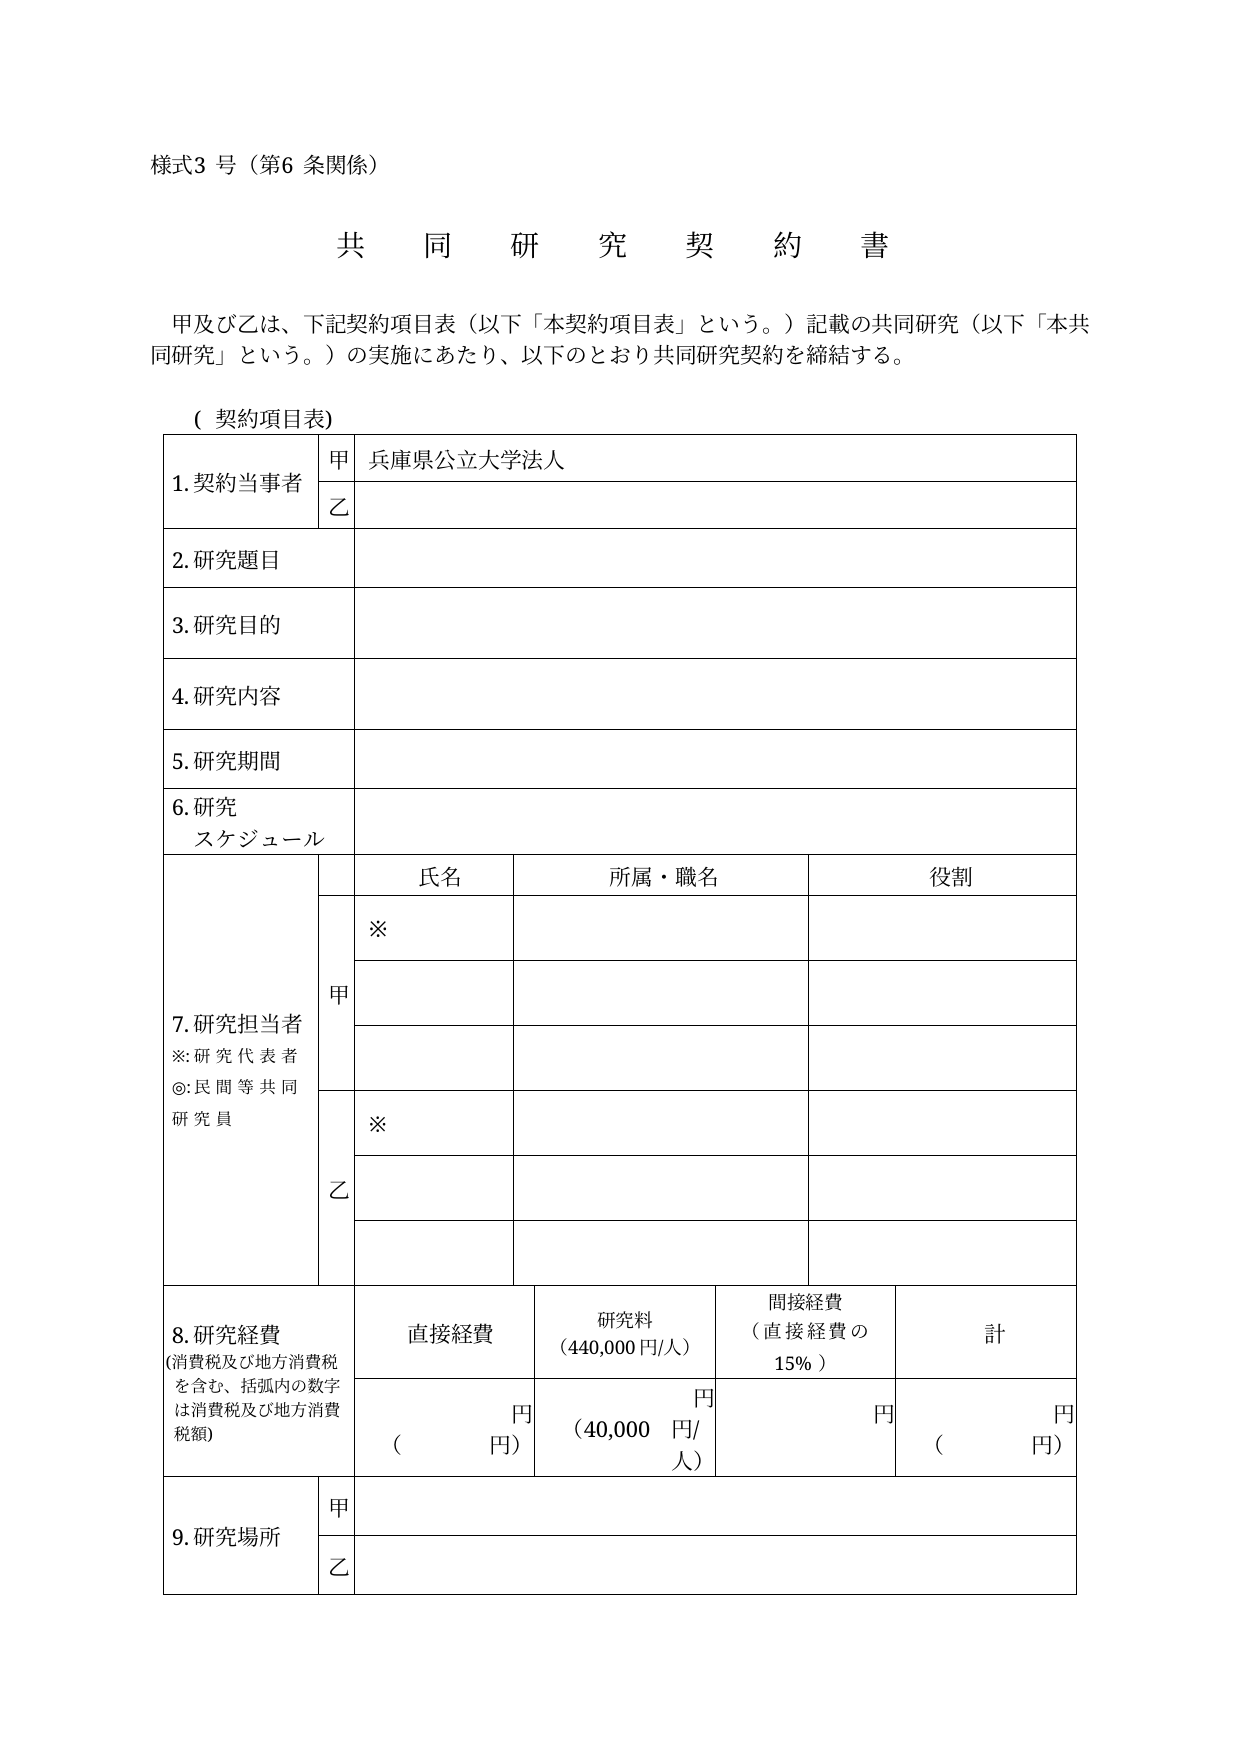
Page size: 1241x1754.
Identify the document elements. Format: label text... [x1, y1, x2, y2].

table_cell [355, 1221, 513, 1285]
table_cell 5.研究期間 [164, 730, 354, 788]
table_cell 円 [716, 1379, 895, 1476]
table_cell [514, 896, 808, 960]
table_cell [355, 588, 1076, 658]
table_cell 4.研究内容 [164, 659, 354, 729]
table_cell 9.研究場所 [164, 1477, 318, 1594]
text 共 同 研 究 契 約 書 [150, 212, 1090, 275]
table_cell 氏名 [355, 855, 513, 895]
table_cell [514, 1026, 808, 1090]
table_cell 円 （40,000円/人） [535, 1379, 715, 1476]
table_cell [514, 1221, 808, 1285]
table_cell 甲 [319, 896, 354, 1090]
table_cell [355, 789, 1076, 854]
table_cell 研究料 （440,000円/人） [535, 1286, 715, 1378]
table_cell ※ [355, 896, 513, 960]
table_cell 乙 [319, 1536, 354, 1594]
table_cell ※ [355, 1091, 513, 1155]
table_cell [809, 1091, 1076, 1155]
table_cell [809, 896, 1076, 960]
table_cell [355, 1026, 513, 1090]
table_header 甲 [319, 435, 354, 481]
table_cell 8.研究経費 (消費税及び地方消費税を含む、括弧内の数字は消費税及び地方消費税額) [164, 1286, 354, 1476]
text (契約項目表) [150, 402, 1090, 434]
table_cell [319, 855, 354, 895]
table_cell 円 （ 円） [896, 1379, 1076, 1476]
table_cell [355, 659, 1076, 729]
table_cell [355, 1477, 1076, 1535]
table_header 1.契約当事者 [164, 435, 318, 528]
table_cell [355, 961, 513, 1025]
table_cell 円 （ 円） [355, 1379, 534, 1476]
text 様式3号（第6条関係） [150, 149, 1090, 180]
table_cell [809, 1221, 1076, 1285]
table_cell 乙 [319, 482, 354, 528]
table_cell 7.研究担当者 ※:研究代表者 ◎:民間等共同研究員 [164, 855, 318, 1285]
table_cell 所属・職名 [514, 855, 808, 895]
table_cell [355, 1156, 513, 1220]
table_cell 2.研究題目 [164, 529, 354, 587]
table_cell 3.研究目的 [164, 588, 354, 658]
table_cell 計 [896, 1286, 1076, 1378]
table_cell [355, 482, 1076, 528]
table_cell [355, 1536, 1076, 1594]
table_cell [355, 730, 1076, 788]
table_cell [514, 1091, 808, 1155]
table_cell 乙 [319, 1091, 354, 1285]
table_cell 間接経費 （直接経費の15%） [716, 1286, 895, 1378]
table_cell [514, 961, 808, 1025]
text 甲及び乙は、下記契約項目表（以下「本契約項目表」という。）記載の共同研究（以下「本共同研究」という。）の実施にあたり、以下のとおり共同研究契約を締結する。 [150, 307, 1090, 370]
table_cell [809, 1026, 1076, 1090]
table_header 兵庫県公立大学法人 [355, 435, 1076, 481]
table_cell [809, 961, 1076, 1025]
table_cell [809, 1156, 1076, 1220]
table_cell 役割 [809, 855, 1076, 895]
table_cell 6.研究 スケジュール [164, 789, 354, 854]
table_cell 甲 [319, 1477, 354, 1535]
table_cell [355, 529, 1076, 587]
table_cell [514, 1156, 808, 1220]
table_cell 直接経費 [355, 1286, 534, 1378]
